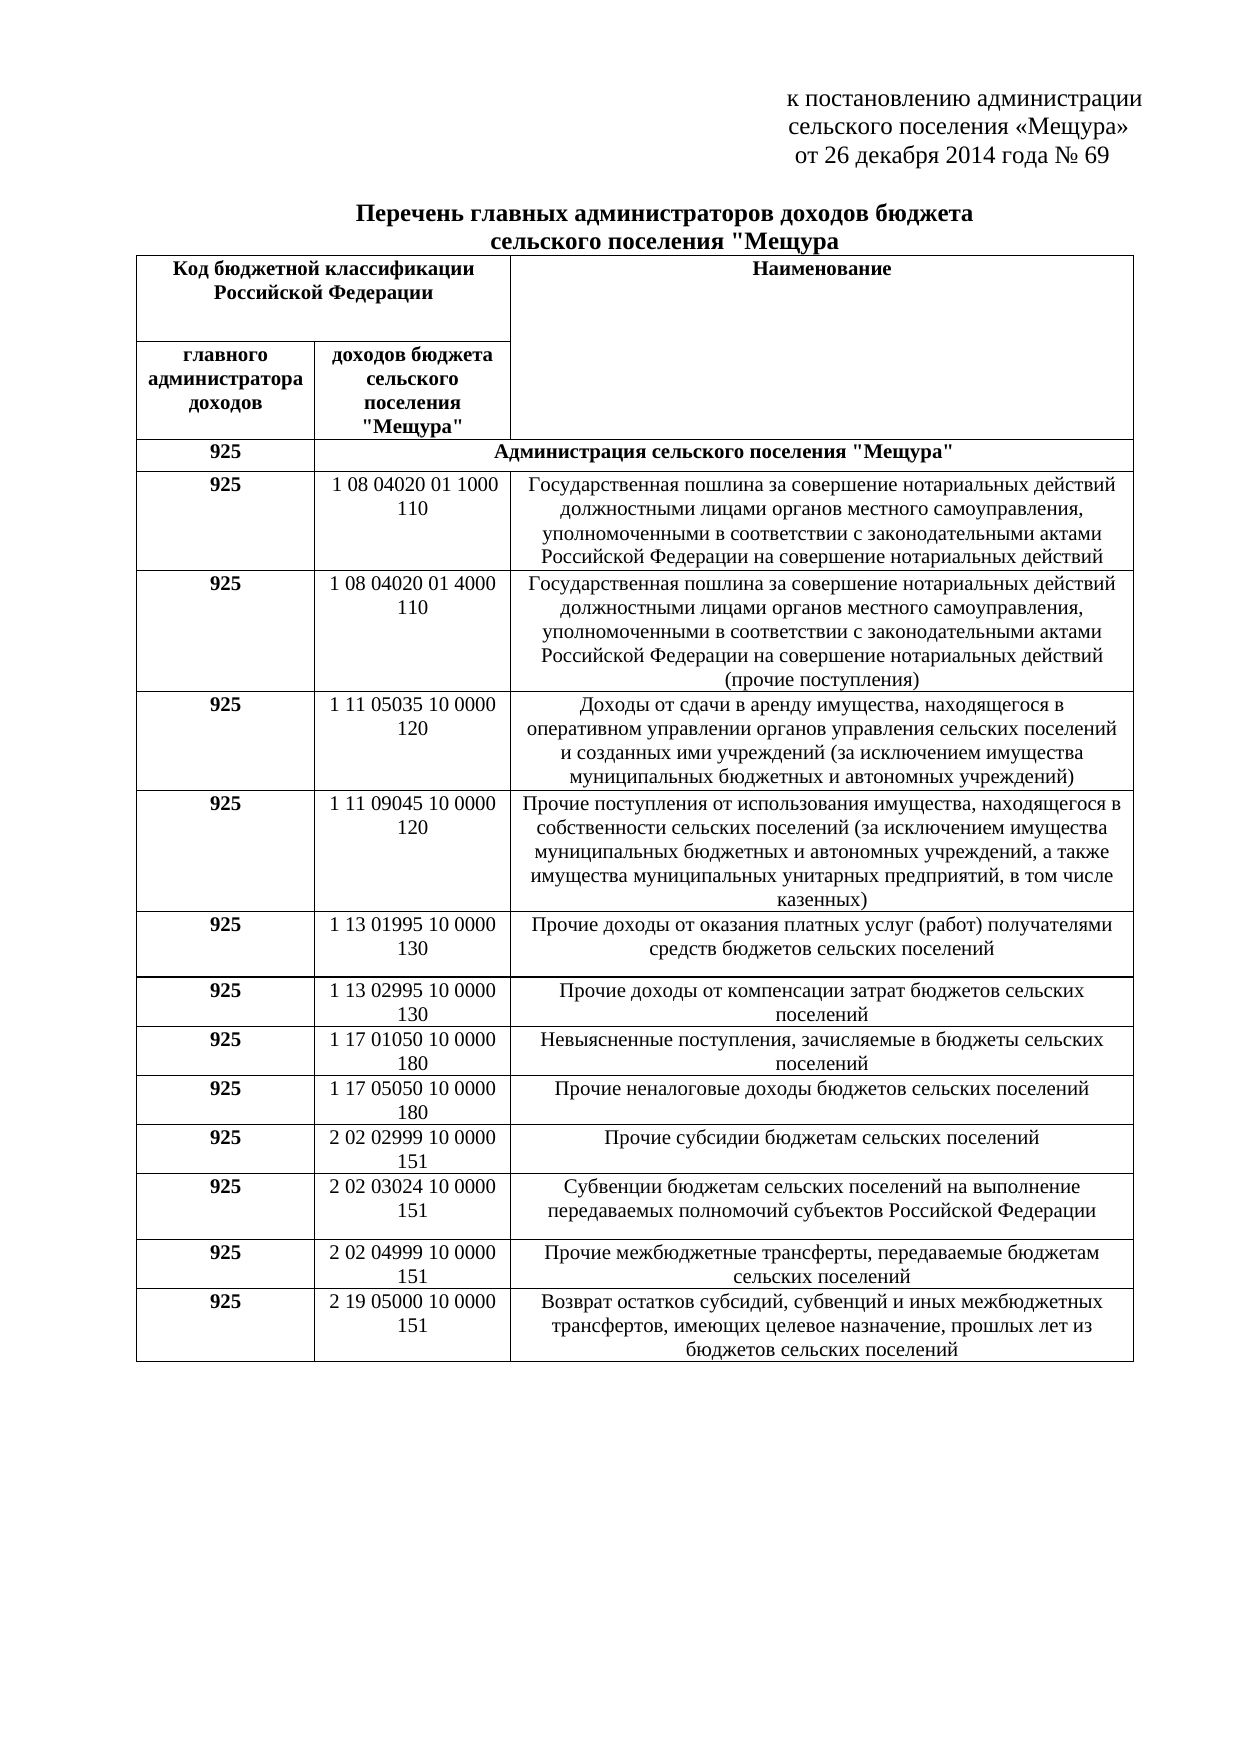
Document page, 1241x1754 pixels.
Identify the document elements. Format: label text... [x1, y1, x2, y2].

table_cell Прочие межбюджетные трансферты, передаваемые бюджетам сельских поселений [511, 1240, 1133, 1288]
table_cell 1 08 04020 01 4000 110 [315, 571, 510, 691]
table_cell 1 13 02995 10 0000 130 [315, 978, 510, 1026]
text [148, 111, 1182, 140]
table_cell 1 11 09045 10 0000 120 [315, 791, 510, 911]
table_cell 1 11 05035 10 0000 120 [315, 692, 510, 789]
table_cell Доходы от сдачи в аренду имущества, находящегося в оперативном управлении органов управления сельских поселений и созданных ими учреждений (за исключением имущества муниципальных бюджетных и автономных учреждений) [511, 692, 1133, 789]
table_cell Субвенции бюджетам сельских поселений на выполнение передаваемых полномочий субъектов Российской Федерации [511, 1174, 1133, 1239]
table_cell Прочие субсидии бюджетам сельских поселений [511, 1125, 1133, 1173]
table_cell 1 13 01995 10 0000 130 [315, 912, 510, 976]
text к постановлению администрации [148, 83, 1182, 111]
text сельского поселения "Мещура [148, 226, 1182, 255]
table_cell 925 [137, 571, 314, 691]
table_cell 925 [137, 912, 314, 976]
table_cell 925 [137, 1027, 314, 1075]
table_cell 1 17 01050 10 0000 180 [315, 1027, 510, 1075]
table_cell 925 [137, 791, 314, 911]
table_cell 925 [137, 692, 314, 789]
table_cell 1 17 05050 10 0000 180 [315, 1076, 510, 1124]
table_cell Администрация сельского поселения "Мещура" [315, 440, 1133, 471]
table_cell 2 02 02999 10 0000 151 [315, 1125, 510, 1173]
table_cell Возврат остатков субсидий, субвенций и иных межбюджетных трансфертов, имеющих целевое назначение, прошлых лет из бюджетов сельских поселений [511, 1289, 1133, 1361]
table_cell Прочие неналоговые доходы бюджетов сельских поселений [511, 1076, 1133, 1124]
table_header Код бюджетной классификации Российской Федерации [137, 256, 510, 341]
table_cell 2 02 03024 10 0000 151 [315, 1174, 510, 1239]
table_cell Прочие поступления от использования имущества, находящегося в собственности сельских поселений (за исключением имущества муниципальных бюджетных и автономных учреждений, а также имущества муниципальных унитарных предприятий, в том числе казенных) [511, 791, 1133, 911]
table_cell 925 [137, 1174, 314, 1239]
table_cell главного администратора доходов [137, 342, 314, 438]
table_cell 925 [137, 1240, 314, 1288]
table_cell доходов бюджета сельского поселения "Мещура" [315, 342, 510, 438]
table_cell Невыясненные поступления, зачисляемые в бюджеты сельских поселений [511, 1027, 1133, 1075]
table_cell 925 [137, 1289, 314, 1361]
table_cell Государственная пошлина за совершение нотариальных действий должностными лицами органов местного самоуправления, уполномоченными в соответствии с законодательными актами Российской Федерации на совершение нотариальных действий (прочие поступления) [511, 571, 1133, 691]
table_cell 2 19 05000 10 0000 151 [315, 1289, 510, 1361]
table_cell 925 [137, 472, 314, 570]
table_cell 2 02 04999 10 0000 151 [315, 1240, 510, 1288]
table_cell 925 [137, 1076, 314, 1124]
table_header Наименование [511, 256, 1133, 438]
table_cell Государственная пошлина за совершение нотариальных действий должностными лицами органов местного самоуправления, уполномоченными в соответствии с законодательными актами Российской Федерации на совершение нотариальных действий [511, 472, 1133, 570]
table_cell Прочие доходы от оказания платных услуг (работ) получателями средств бюджетов сельских поселений [511, 912, 1133, 976]
text Перечень главных администраторов доходов бюджета [148, 198, 1182, 226]
text от 26 декабря 2014 года № 69 [148, 140, 1182, 169]
table_cell 925 [137, 440, 314, 471]
table_cell 1 08 04020 01 1000 110 [315, 472, 510, 570]
table_cell 925 [137, 1125, 314, 1173]
table_cell 925 [137, 978, 314, 1026]
table_cell Прочие доходы от компенсации затрат бюджетов сельских поселений [511, 978, 1133, 1026]
